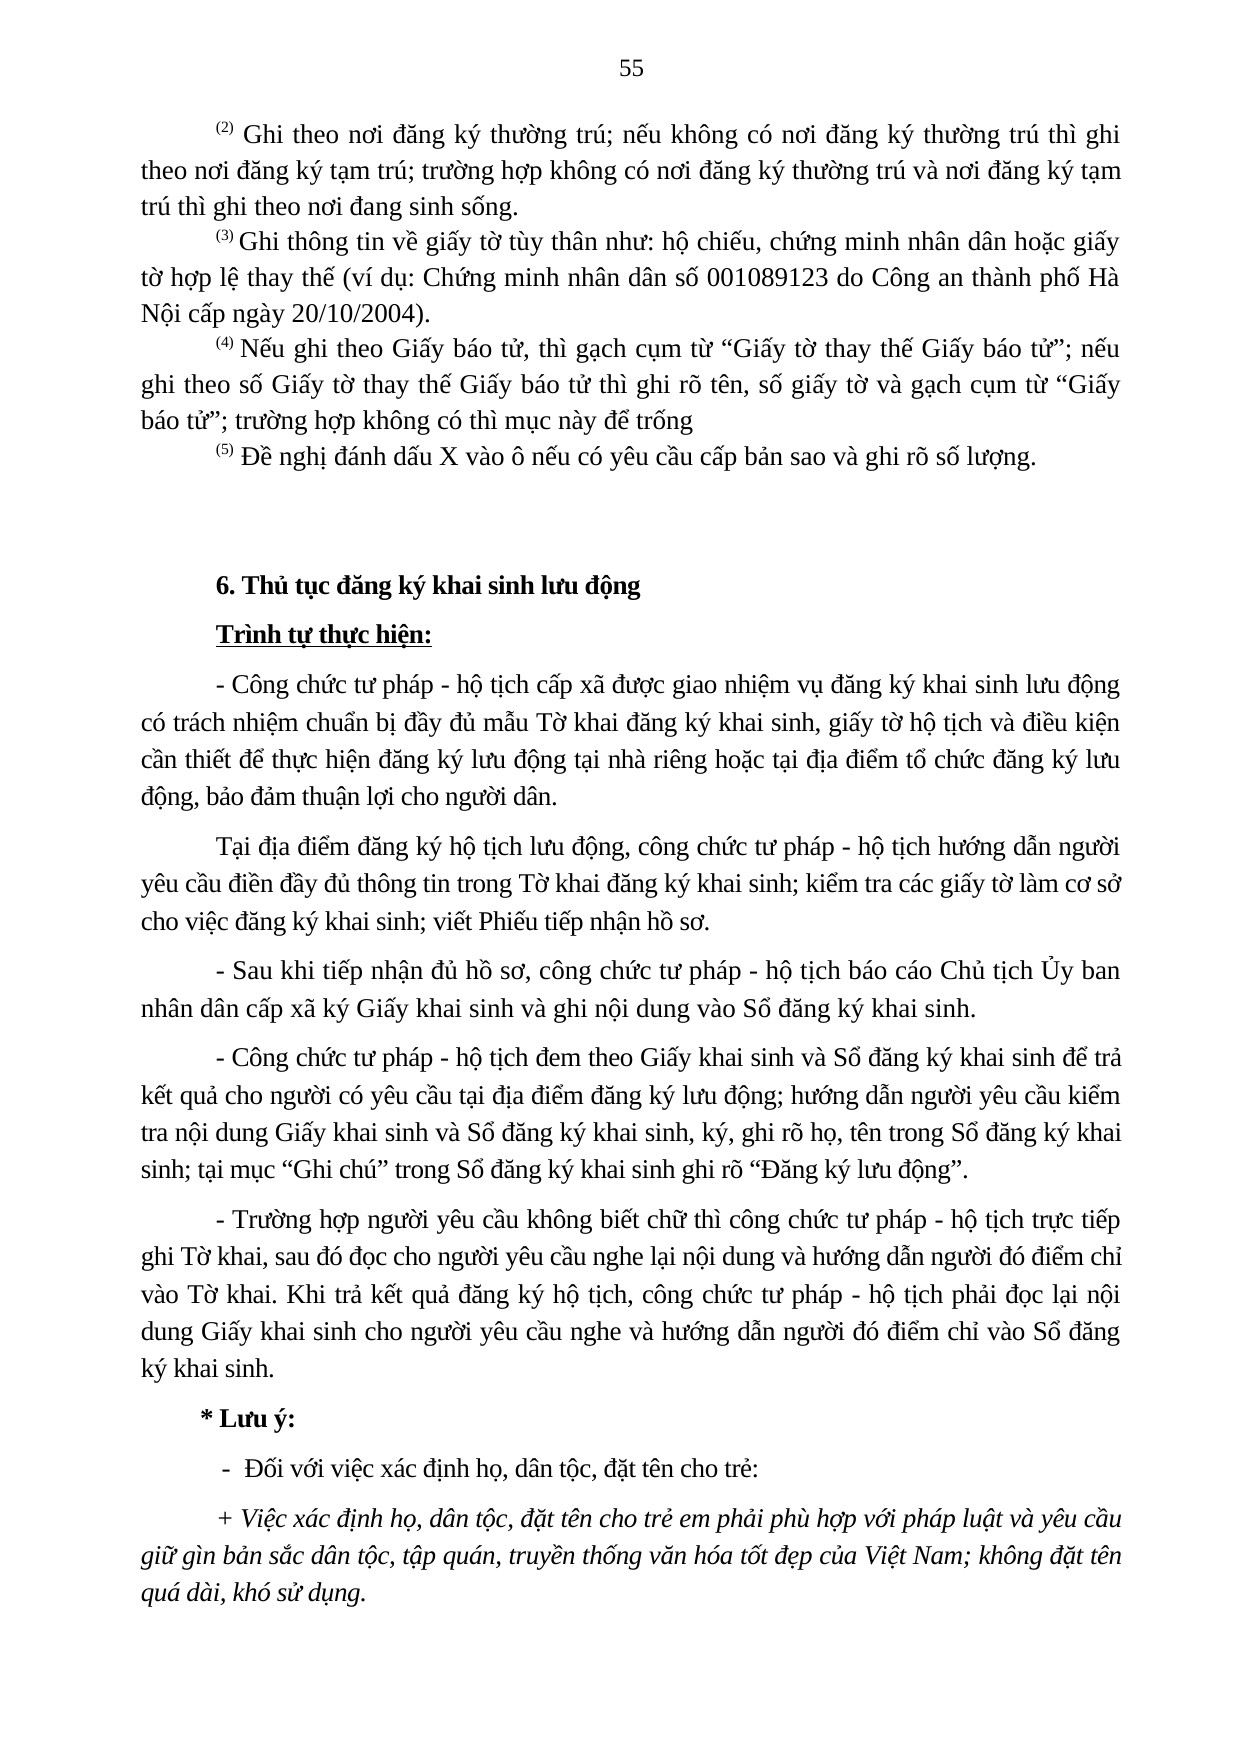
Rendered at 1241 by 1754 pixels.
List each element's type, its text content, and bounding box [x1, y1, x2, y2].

list Đối với việc xác định họ, dân tộc, đặt tên cho trẻ: [221, 1452, 1122, 1483]
text 6. Thủ tục đăng ký khai sinh lưu động [141, 569, 1122, 600]
text (5) Đề nghị đánh dấu X vào ô nếu có yêu cầu cấp bản sao và ghi rõ số lượng. [141, 440, 1122, 471]
text - Trường hợp người yêu cầu không biết chữ thì công chức tư pháp - hộ tịch trực tiếp ghi Tờ khai, sau đó đọc cho người yêu cầu nghe lại nội dung và hướng dẫn người đó điểm chỉ vào Tờ khai. Khi trả kết quả đăng ký hộ tịch, công chức tư pháp - hộ tịch phải đọc lại nội dung Giấy khai sinh cho người yêu cầu nghe và hướng dẫn người đó điểm chỉ vào Sổ đăng ký khai sinh. [141, 1203, 1122, 1383]
text - Công chức tư pháp - hộ tịch cấp xã được giao nhiệm vụ đăng ký khai sinh lưu động có trách nhiệm chuẩn bị đầy đủ mẫu Tờ khai đăng ký khai sinh, giấy tờ hộ tịch và điều kiện cần thiết để thực hiện đăng ký lưu động tại nhà riêng hoặc tại địa điểm tổ chức đăng ký lưu động, bảo đảm thuận lợi cho người dân. [141, 668, 1122, 811]
text - Công chức tư pháp - hộ tịch đem theo Giấy khai sinh và Sổ đăng ký khai sinh để trả kết quả cho người có yêu cầu tại địa điểm đăng ký lưu động; hướng dẫn người yêu cầu kiểm tra nội dung Giấy khai sinh và Sổ đăng ký khai sinh, ký, ghi rõ họ, tên trong Sổ đăng ký khai sinh; tại mục “Ghi chú” trong Sổ đăng ký khai sinh ghi rõ “Đăng ký lưu động”. [141, 1042, 1122, 1184]
text Tại địa điểm đăng ký hộ tịch lưu động, công chức tư pháp - hộ tịch hướng dẫn người yêu cầu điền đầy đủ thông tin trong Tờ khai đăng ký khai sinh; kiểm tra các giấy tờ làm cơ sở cho việc đăng ký khai sinh; viết Phiếu tiếp nhận hồ sơ. [141, 830, 1122, 936]
text (2) Ghi theo nơi đăng ký thường trú; nếu không có nơi đăng ký thường trú thì ghi theo nơi đăng ký tạm trú; trường hợp không có nơi đăng ký thường trú và nơi đăng ký tạm trú thì ghi theo nơi đang sinh sống. [141, 118, 1122, 221]
text Trình tự thực hiện: [141, 619, 1122, 650]
text - Sau khi tiếp nhận đủ hồ sơ, công chức tư pháp - hộ tịch báo cáo Chủ tịch Ủy ban nhân dân cấp xã ký Giấy khai sinh và ghi nội dung vào Sổ đăng ký khai sinh. [141, 954, 1122, 1023]
list * Lưu ý: [141, 1402, 1122, 1433]
text (3) Ghi thông tin về giấy tờ tùy thân như: hộ chiếu, chứng minh nhân dân hoặc giấy tờ hợp lệ thay thế (ví dụ: Chứng minh nhân dân số 001089123 do Công an thành phố Hà Nội cấp ngày 20/10/2004). [141, 225, 1122, 328]
text + Việc xác định họ, dân tộc, đặt tên cho trẻ em phải phù hợp với pháp luật và yêu cầu giữ gìn bản sắc dân tộc, tập quán, truyền thống văn hóa tốt đẹp của Việt Nam; không đặt tên quá dài, khó sử dụng. [141, 1502, 1122, 1607]
text (4) Nếu ghi theo Giấy báo tử, thì gạch cụm từ “Giấy tờ thay thế Giấy báo tử”; nếu ghi theo số Giấy tờ thay thế Giấy báo tử thì ghi rõ tên, số giấy tờ và gạch cụm từ “Giấy báo tử”; trường hợp không có thì mục này để trống [141, 332, 1122, 435]
